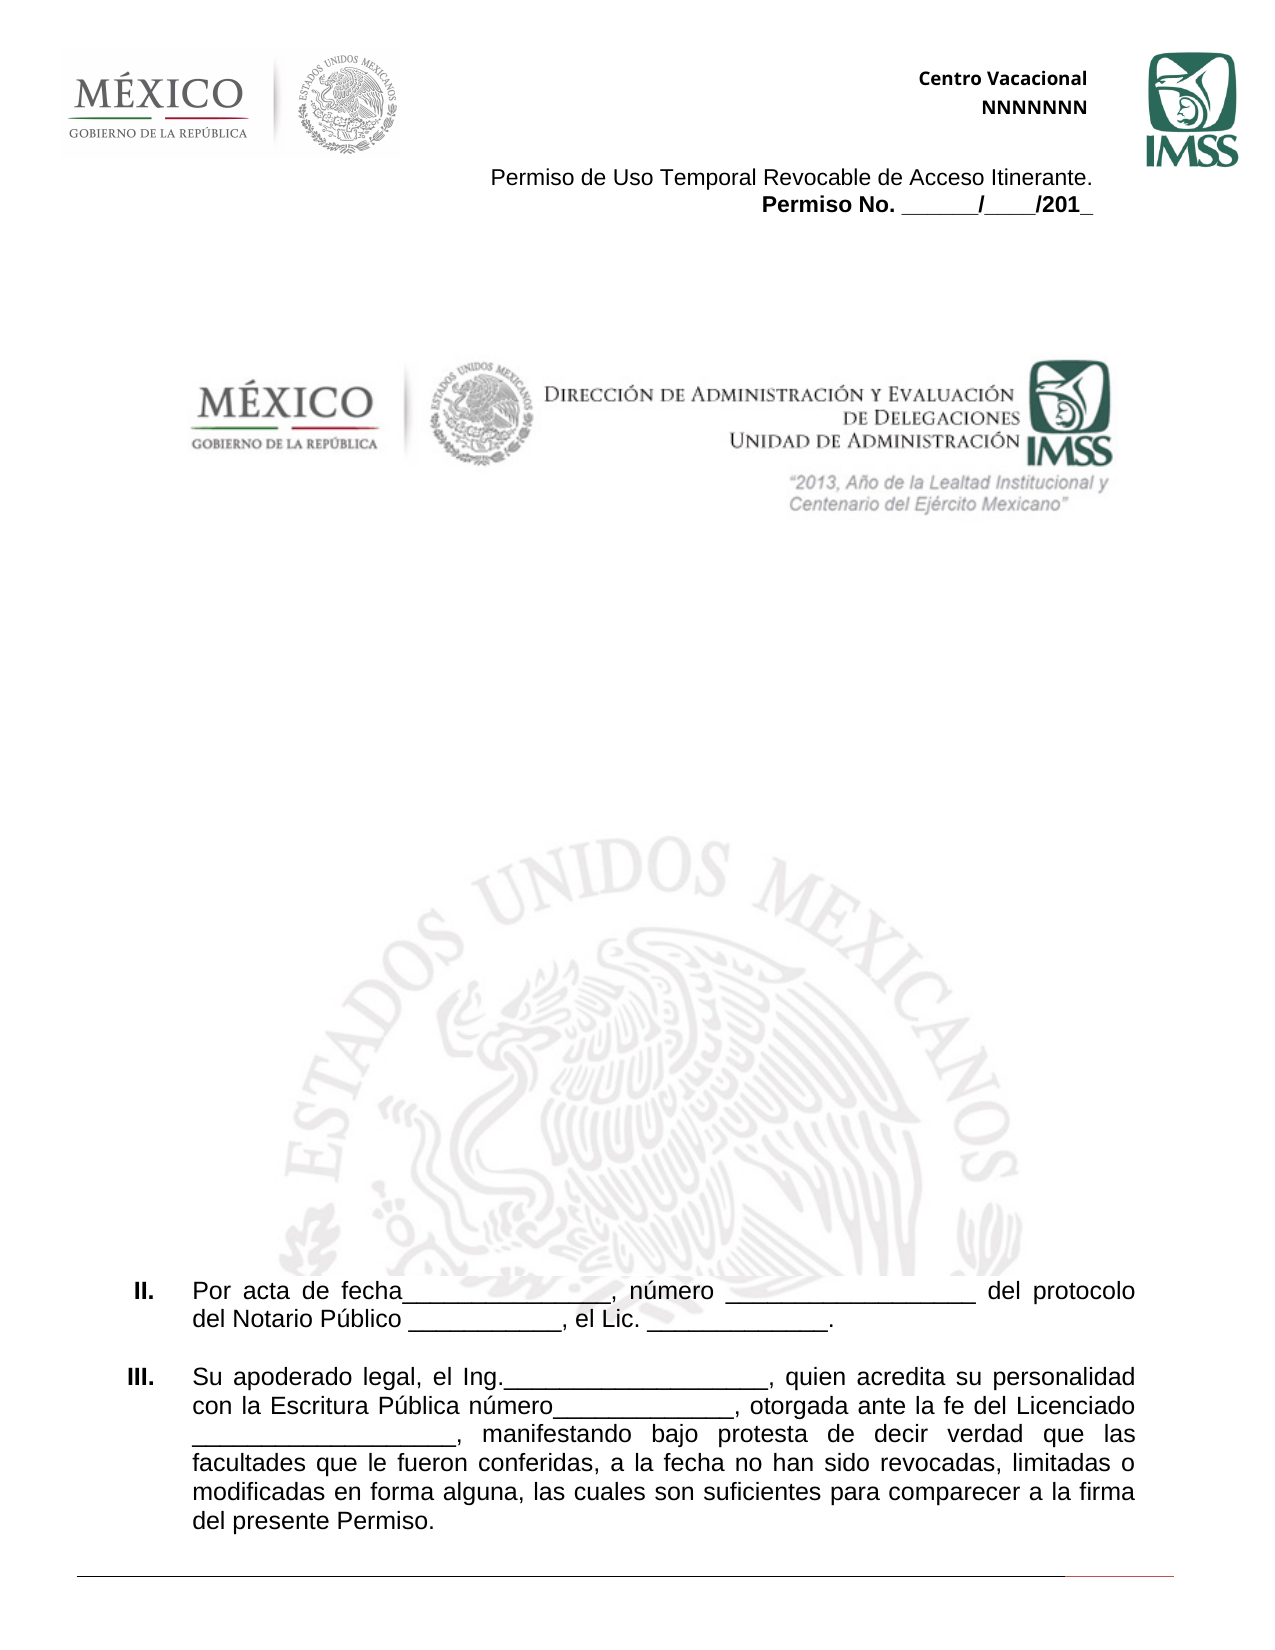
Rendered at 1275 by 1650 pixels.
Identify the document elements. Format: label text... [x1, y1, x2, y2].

picture [59, 48, 401, 158]
picture [1, 255, 1275, 1461]
list Su apoderado legal, el Ing.___________________, quien acredita su personalidad con la Escritura Pública número_____________, otorgada ante la fe del Licenciado ___________________, manifestando bajo protesta de decir verdad que las facultades que le fueron conferidas, a la fecha no han sido revocadas, limitadas o modificadas en forma alguna, las cuales son suficientes para comparecer a la firma del presente Permiso. [154, 1362, 1137, 1534]
picture [1144, 51, 1241, 170]
list Por acta de fecha_______________, número __________________ del protocolo del Notario Público ___________, el Lic. _____________. [154, 1276, 1137, 1333]
